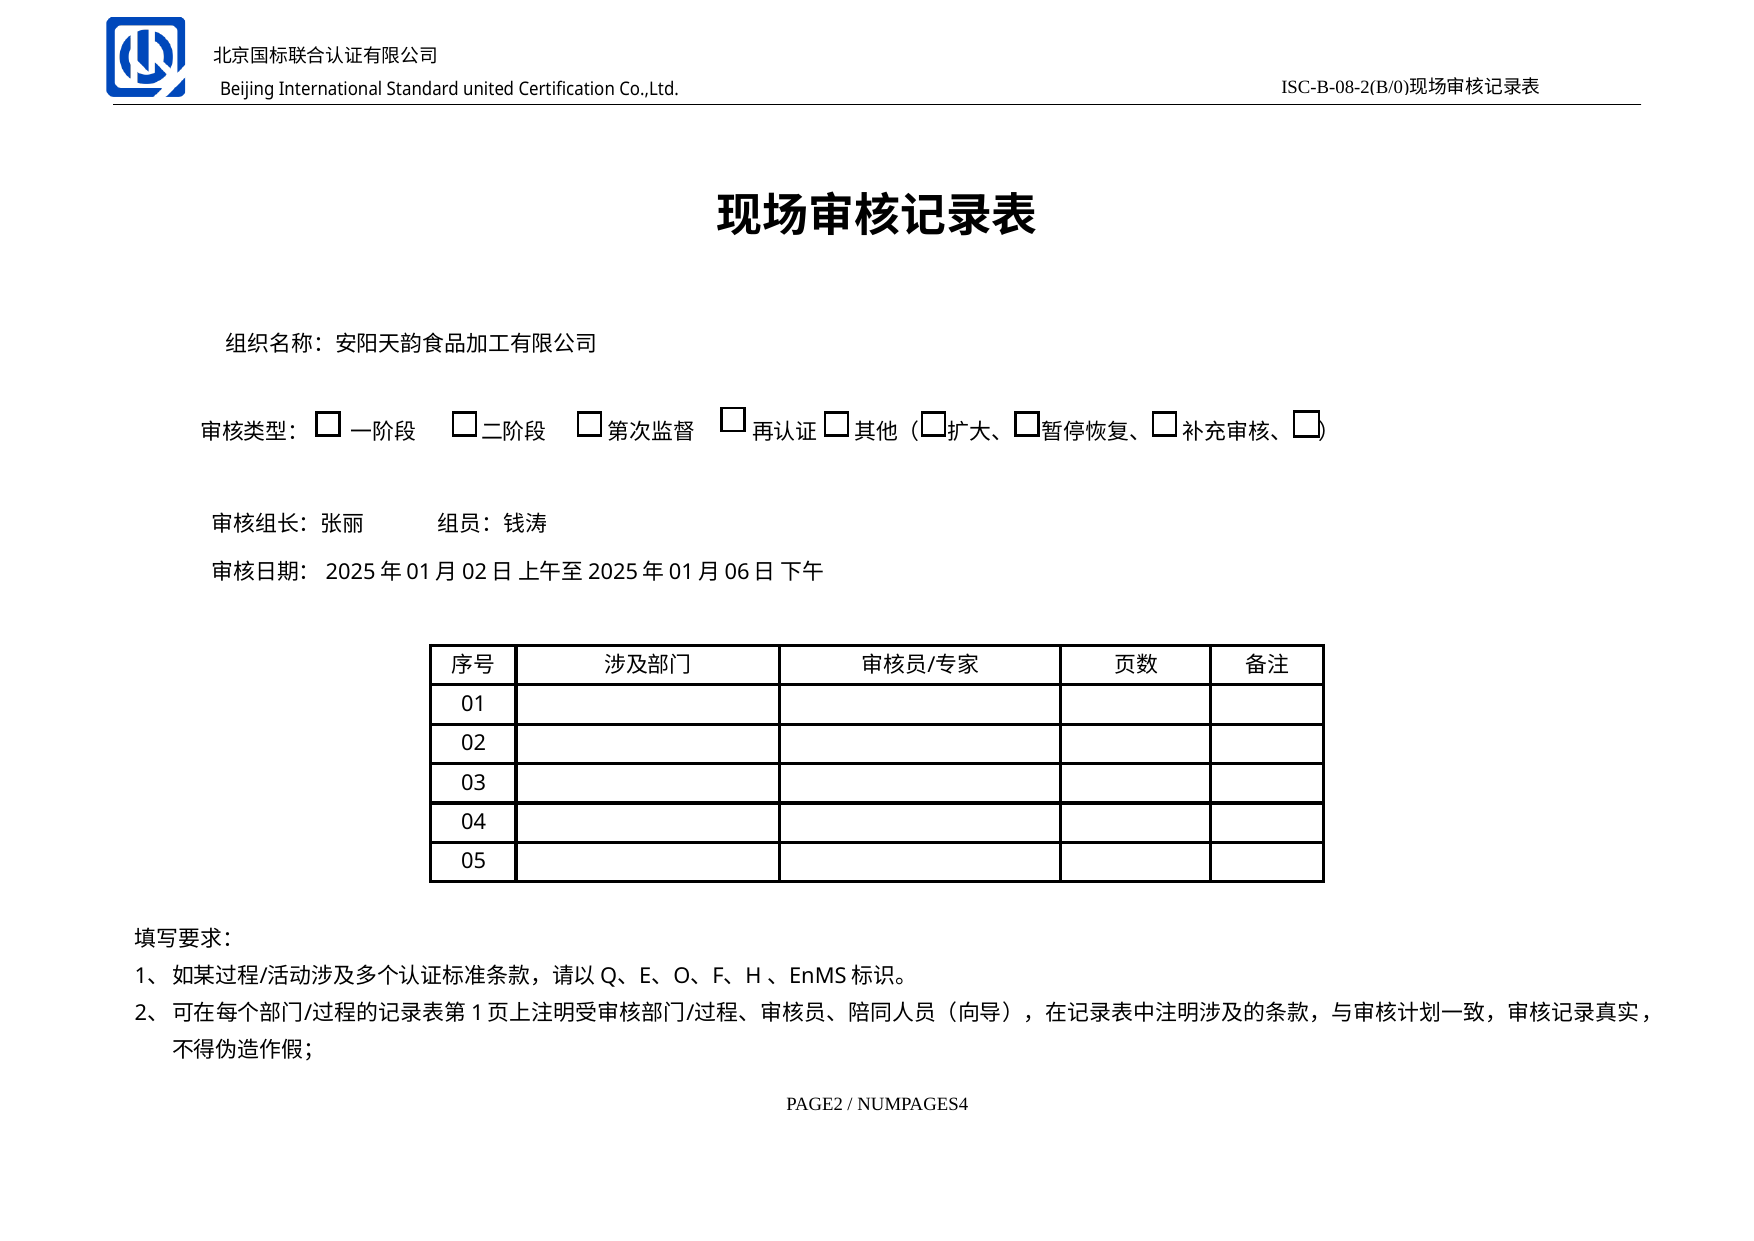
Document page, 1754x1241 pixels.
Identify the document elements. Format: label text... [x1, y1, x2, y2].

table_cell 04 [432, 805, 514, 841]
table_cell 01 [432, 686, 514, 723]
table_cell [518, 726, 778, 762]
table_cell [781, 844, 1059, 880]
list 可在每个部门/过程的记录表第1页上注明受审核部门/过程、审核员、陪同人员（向导），在记录表中注明涉及的条款，与审核计划一致，审核记录真实，不得伪造作假； [134, 994, 1641, 1064]
text 审核类型： 一阶段 二阶段 第次监督 再认证 其他（扩大、暂停恢复、补充审核、） [112, 399, 1641, 464]
text 组织名称：安阳天韵食品加工有限公司 [112, 326, 1641, 358]
table_cell 02 [432, 726, 514, 762]
list 如某过程/活动涉及多个认证标准条款，请以Q、E、O、F、H 、EnMS标识。 [134, 957, 1641, 990]
table_header 备注 [1212, 647, 1322, 683]
table_cell [1062, 686, 1209, 723]
table_cell [1212, 726, 1322, 762]
table_cell [518, 805, 778, 841]
table_cell [518, 686, 778, 723]
table_cell [781, 805, 1059, 841]
table_cell [518, 844, 778, 880]
table_cell [781, 726, 1059, 762]
text 审核组长：张丽 组员：钱涛 [112, 506, 1641, 538]
table_cell [1062, 805, 1209, 841]
table_header 页数 [1062, 647, 1209, 683]
table_cell 05 [432, 844, 514, 880]
table_cell [1062, 844, 1209, 880]
table_cell [518, 765, 778, 801]
picture [106, 17, 186, 97]
table_cell [1212, 765, 1322, 801]
text 填写要求： [112, 920, 1641, 953]
table_cell [781, 765, 1059, 801]
text 审核日期： 2025年01月02日 上午至2025年01月06日 下午 [112, 554, 1641, 587]
table_header 审核员/专家 [781, 647, 1059, 683]
table_cell [781, 686, 1059, 723]
text 现场审核记录表 [112, 163, 1641, 261]
table_cell [1062, 726, 1209, 762]
table_cell [1212, 805, 1322, 841]
table_cell [1062, 765, 1209, 801]
table_cell [1212, 686, 1322, 723]
table_cell [1212, 844, 1322, 880]
table_header 序号 [432, 647, 514, 683]
table_header 涉及部门 [518, 647, 778, 683]
table_cell 03 [432, 765, 514, 801]
